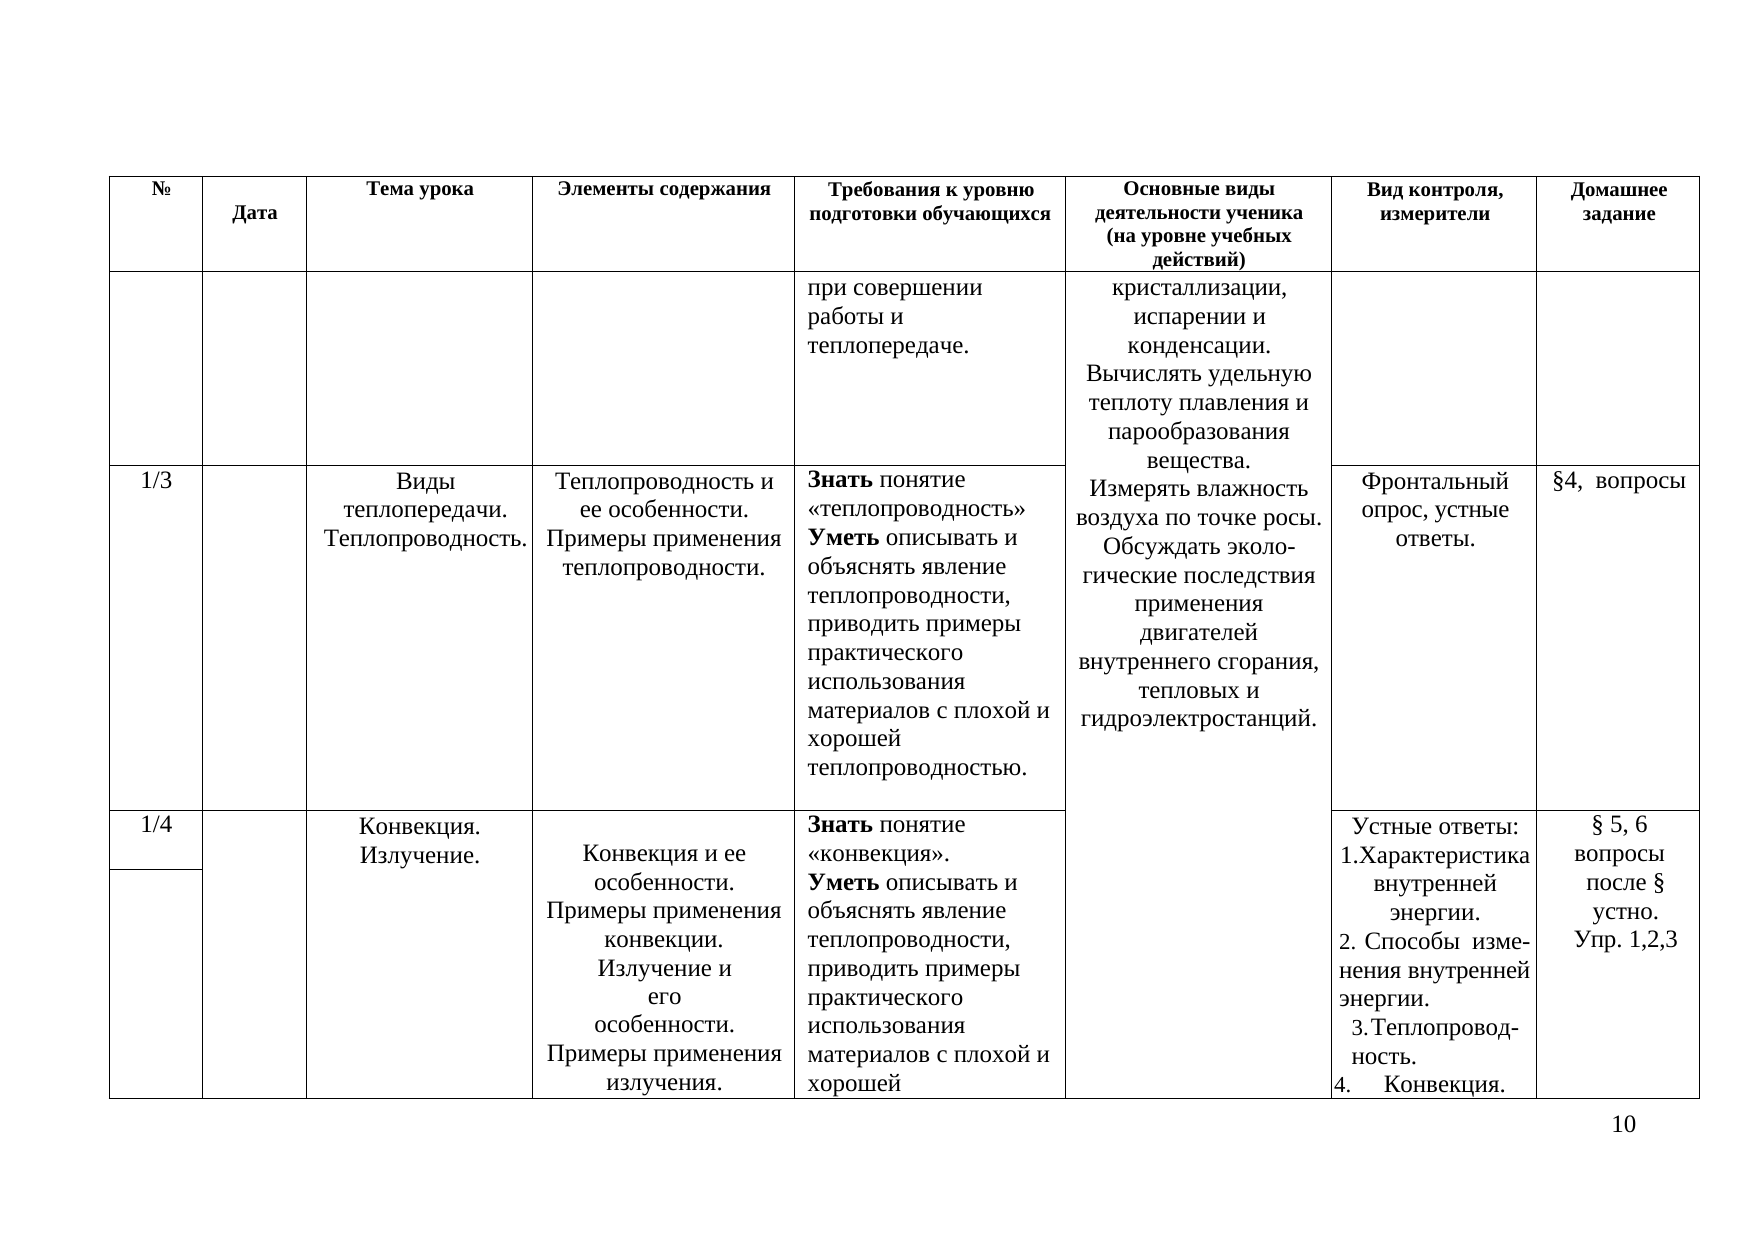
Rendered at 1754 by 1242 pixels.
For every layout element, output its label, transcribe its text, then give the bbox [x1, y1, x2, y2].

table_cell Знать понятие «теплопроводность» Уметь описывать и объяснять явление теплопроводности, приводить примеры практического использования материалов с плохой и хорошей теплопроводностью. [795, 466, 1065, 810]
table_cell Фронтальный опрос, устные ответы. [1332, 466, 1536, 810]
table_header Вид контроля, измерители [1332, 177, 1536, 271]
table_header Требования к уровню подготовки обучающихся [795, 177, 1065, 271]
table_cell Виды теплопередачи. Теплопроводность. [307, 466, 532, 810]
table_cell Знать понятие «конвекция». Уметь описывать и объяснять явление теплопроводности, приводить примеры практического использования материалов с плохой и хорошей [795, 811, 1065, 1098]
table_cell [533, 272, 794, 465]
table_cell Конвекция. Излучение. [307, 811, 532, 1098]
table_cell [110, 272, 202, 465]
table_cell при совершении работы и теплопередаче. [795, 272, 1065, 465]
table_header № [110, 177, 202, 271]
table_cell [1332, 272, 1536, 465]
table_cell [307, 272, 532, 465]
table_cell [1537, 272, 1699, 465]
table_header Основные виды деятельности ученика (на уровне учебных действий) [1066, 177, 1331, 271]
table_cell § 5, 6 вопросы после § устно. Упр. 1,2,3 [1537, 811, 1699, 1098]
table_header Домашнее задание [1537, 177, 1699, 271]
table_cell §4, вопросы [1537, 466, 1699, 810]
table_cell [203, 811, 306, 1098]
table_cell 1/4 [110, 811, 202, 868]
table_header Тема урока [307, 177, 532, 271]
table_cell кристаллизации, испарении и конденсации. Вычислять удельную теплоту плавления и парообразования вещества. Измерять влажность воздуха по точке росы. Обсуждать эколо- гические последствия применения двигателей внутреннего сгорания, тепловых и гидроэлектростанций. [1066, 272, 1331, 1098]
table_cell [203, 466, 306, 810]
table_cell [110, 870, 202, 1098]
table_cell Теплопроводность и ее особенности. Примеры применения теплопроводности. [533, 466, 794, 810]
table_cell Конвекция и ее особенности. Примеры применения конвекции. Излучение и его особенности. Примеры применения излучения. [533, 811, 794, 1098]
table_cell [203, 272, 306, 465]
table_header Дата [203, 177, 306, 271]
table_cell Устные ответы: 1.Характеристика внутренней энергии. Способы изме- нения внутренней энергии. Теплопровод- ность. Конвекция. [1332, 811, 1536, 1098]
table_cell 1/3 [110, 466, 202, 810]
table_header Элементы содержания [533, 177, 794, 271]
